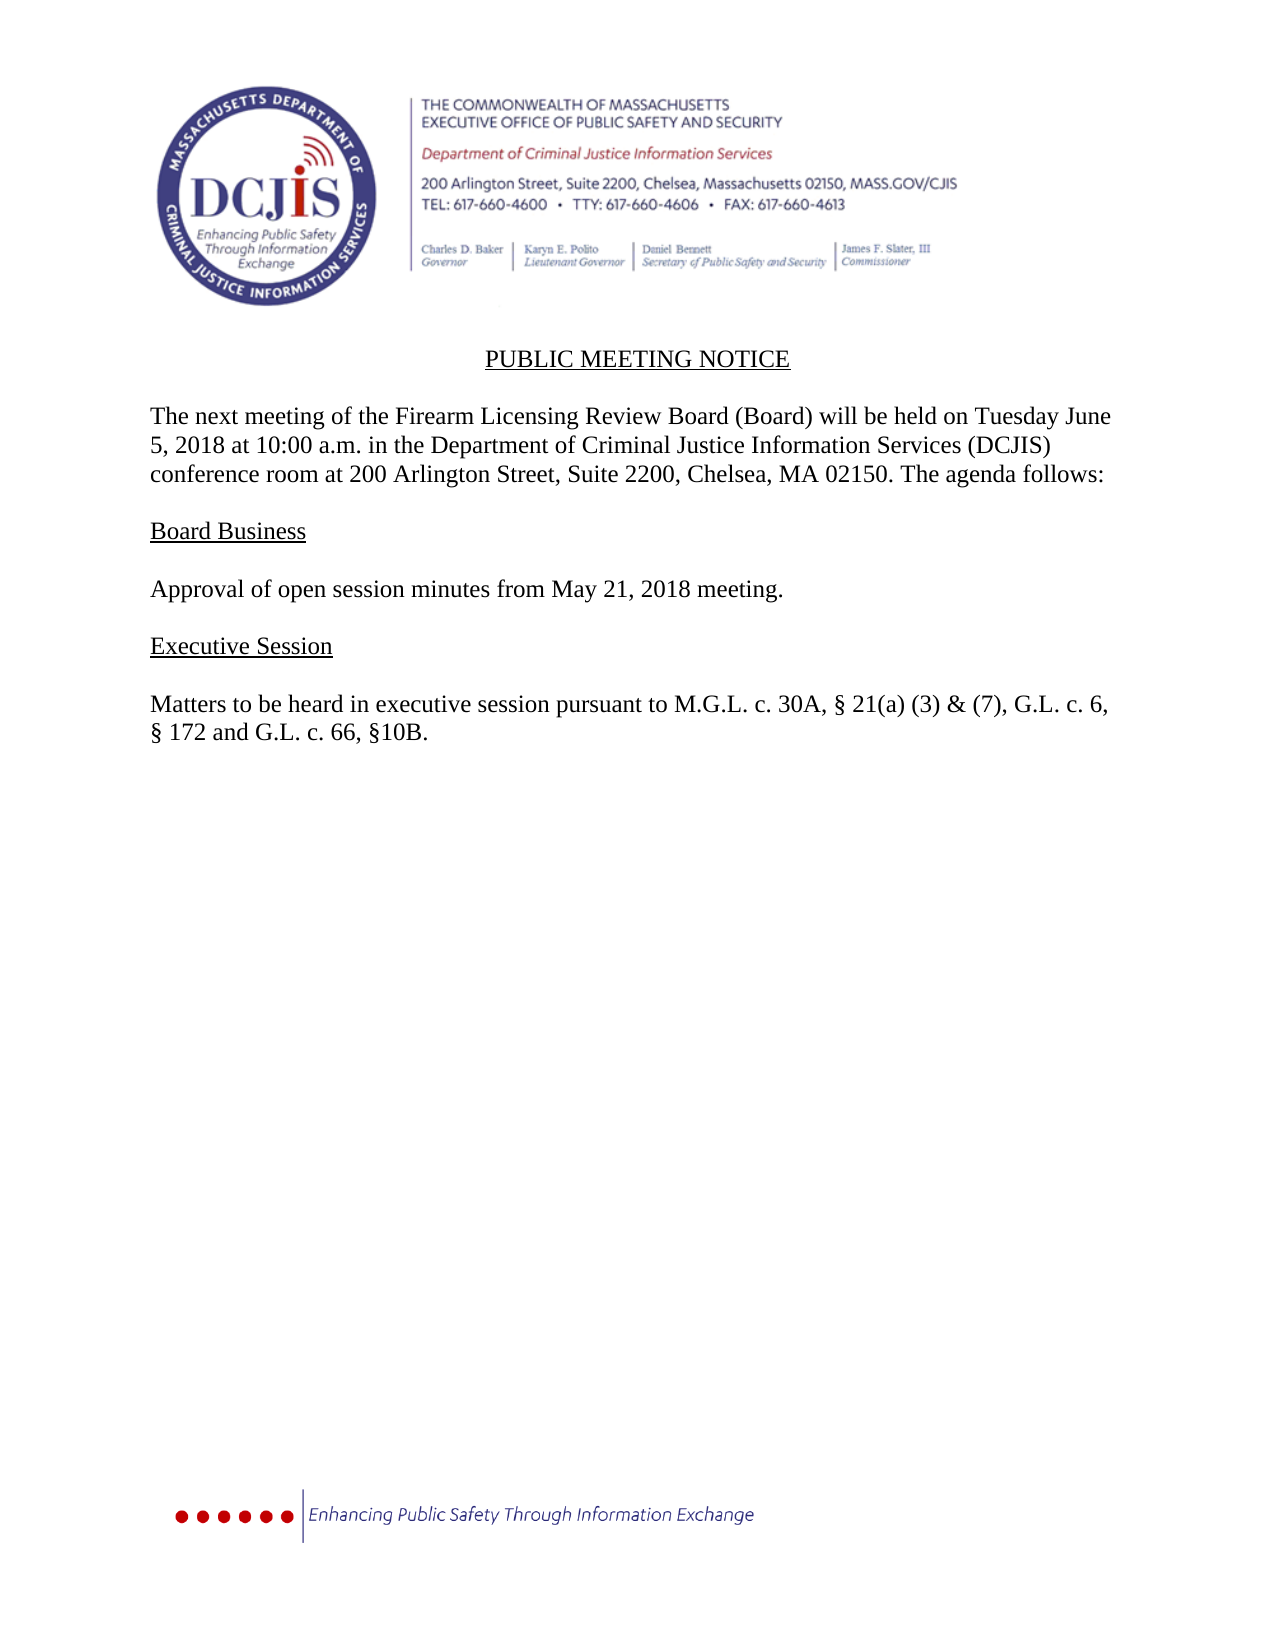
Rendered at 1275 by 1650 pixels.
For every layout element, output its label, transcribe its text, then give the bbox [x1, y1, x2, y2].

text Approval of open session minutes from May 21, 2018 meeting. [150, 574, 1125, 602]
text Executive Session [150, 631, 1125, 660]
picture [150, 75, 1125, 315]
picture [150, 1460, 773, 1547]
text PUBLIC MEETING NOTICE [150, 344, 1125, 372]
text Matters to be heard in executive session pursuant to M.G.L. c. 30A, § 21(a) (3) & (7), G.L. c. 6, § 172 and G.L. c. 66, §10B. [150, 689, 1125, 746]
text The next meeting of the Firearm Licensing Review Board (Board) will be held on Tuesday June 5, 2018 at 10:00 a.m. in the Department of Criminal Justice Information Services (DCJIS) conference room at 200 Arlington Street, Suite 2200, Chelsea, MA 02150. The agenda follows: [150, 401, 1125, 487]
text Board Business [150, 516, 1125, 545]
